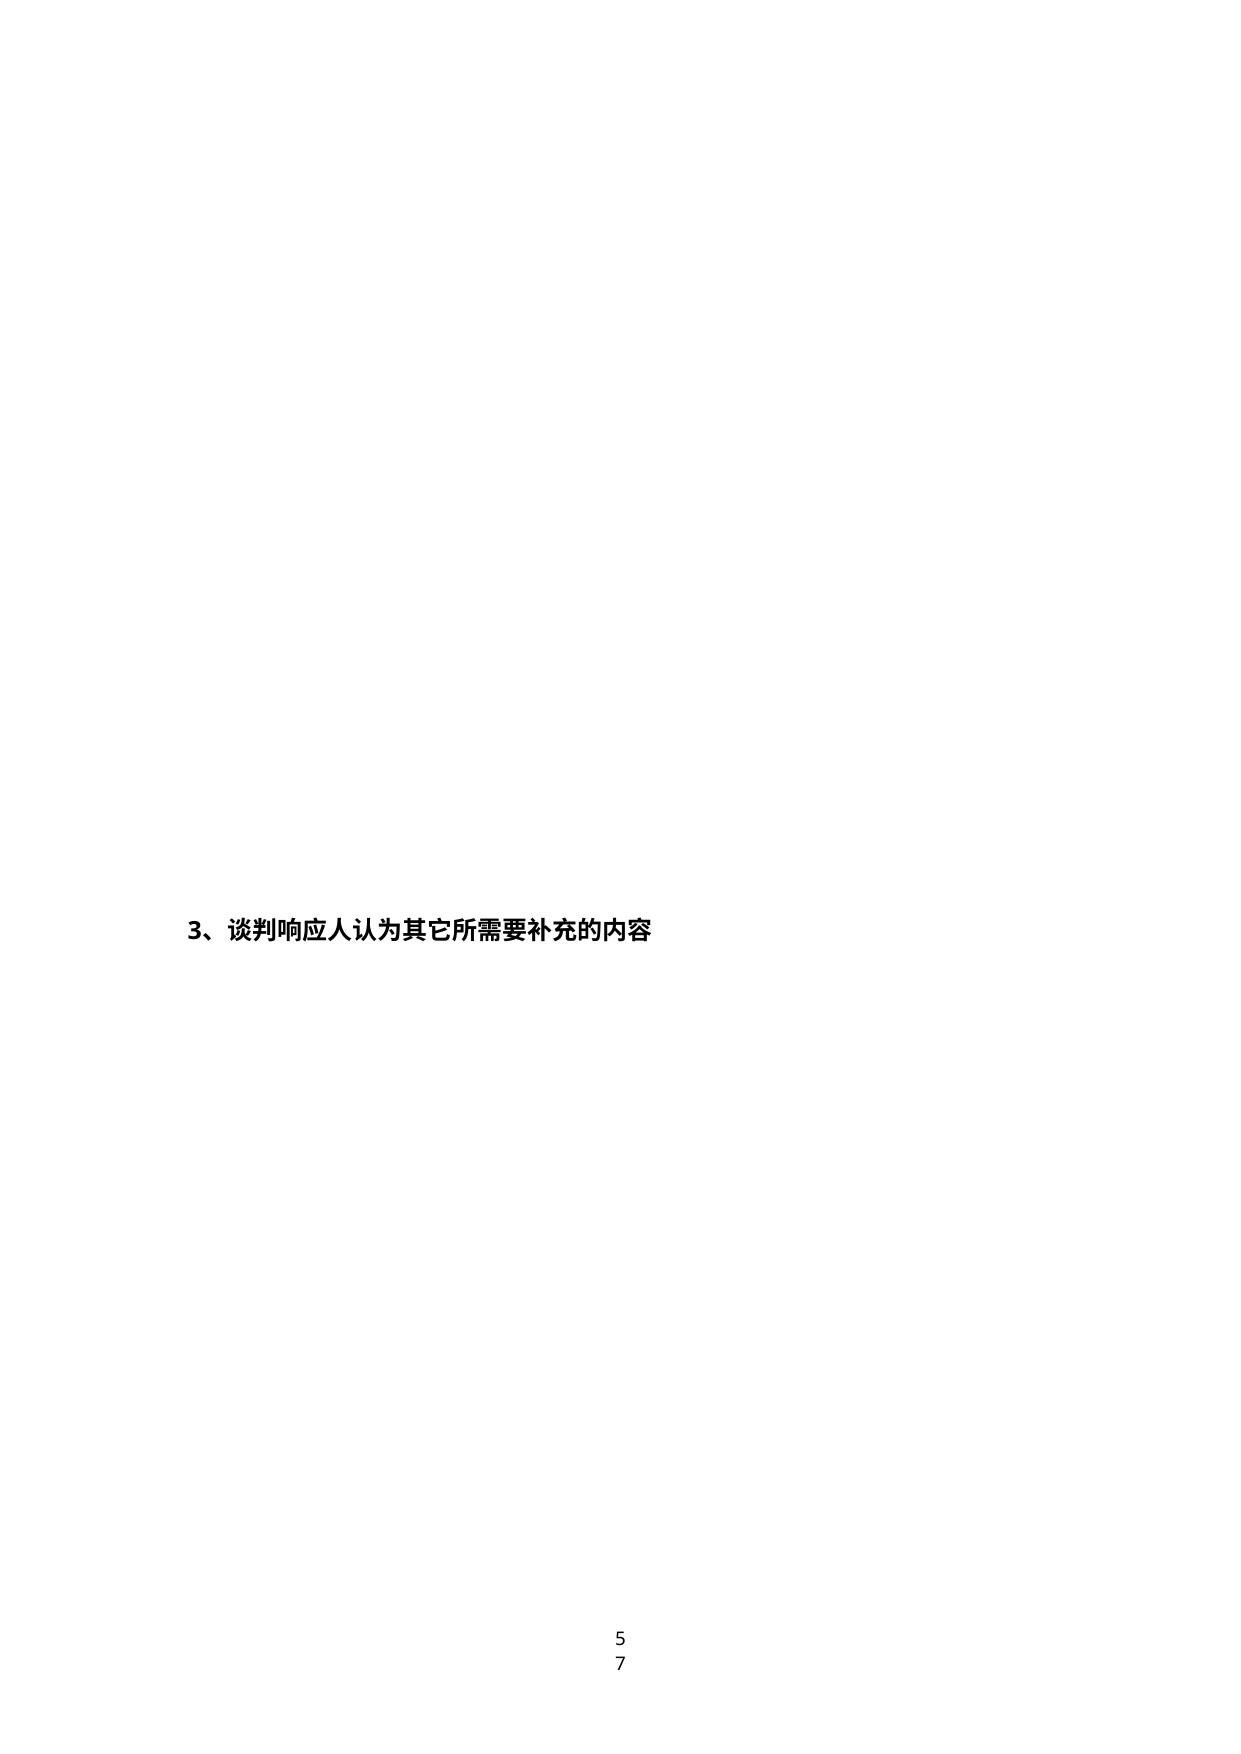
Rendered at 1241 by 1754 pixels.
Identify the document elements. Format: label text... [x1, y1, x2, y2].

text 3、谈判响应人认为其它所需要补充的内容 [187, 896, 1053, 961]
